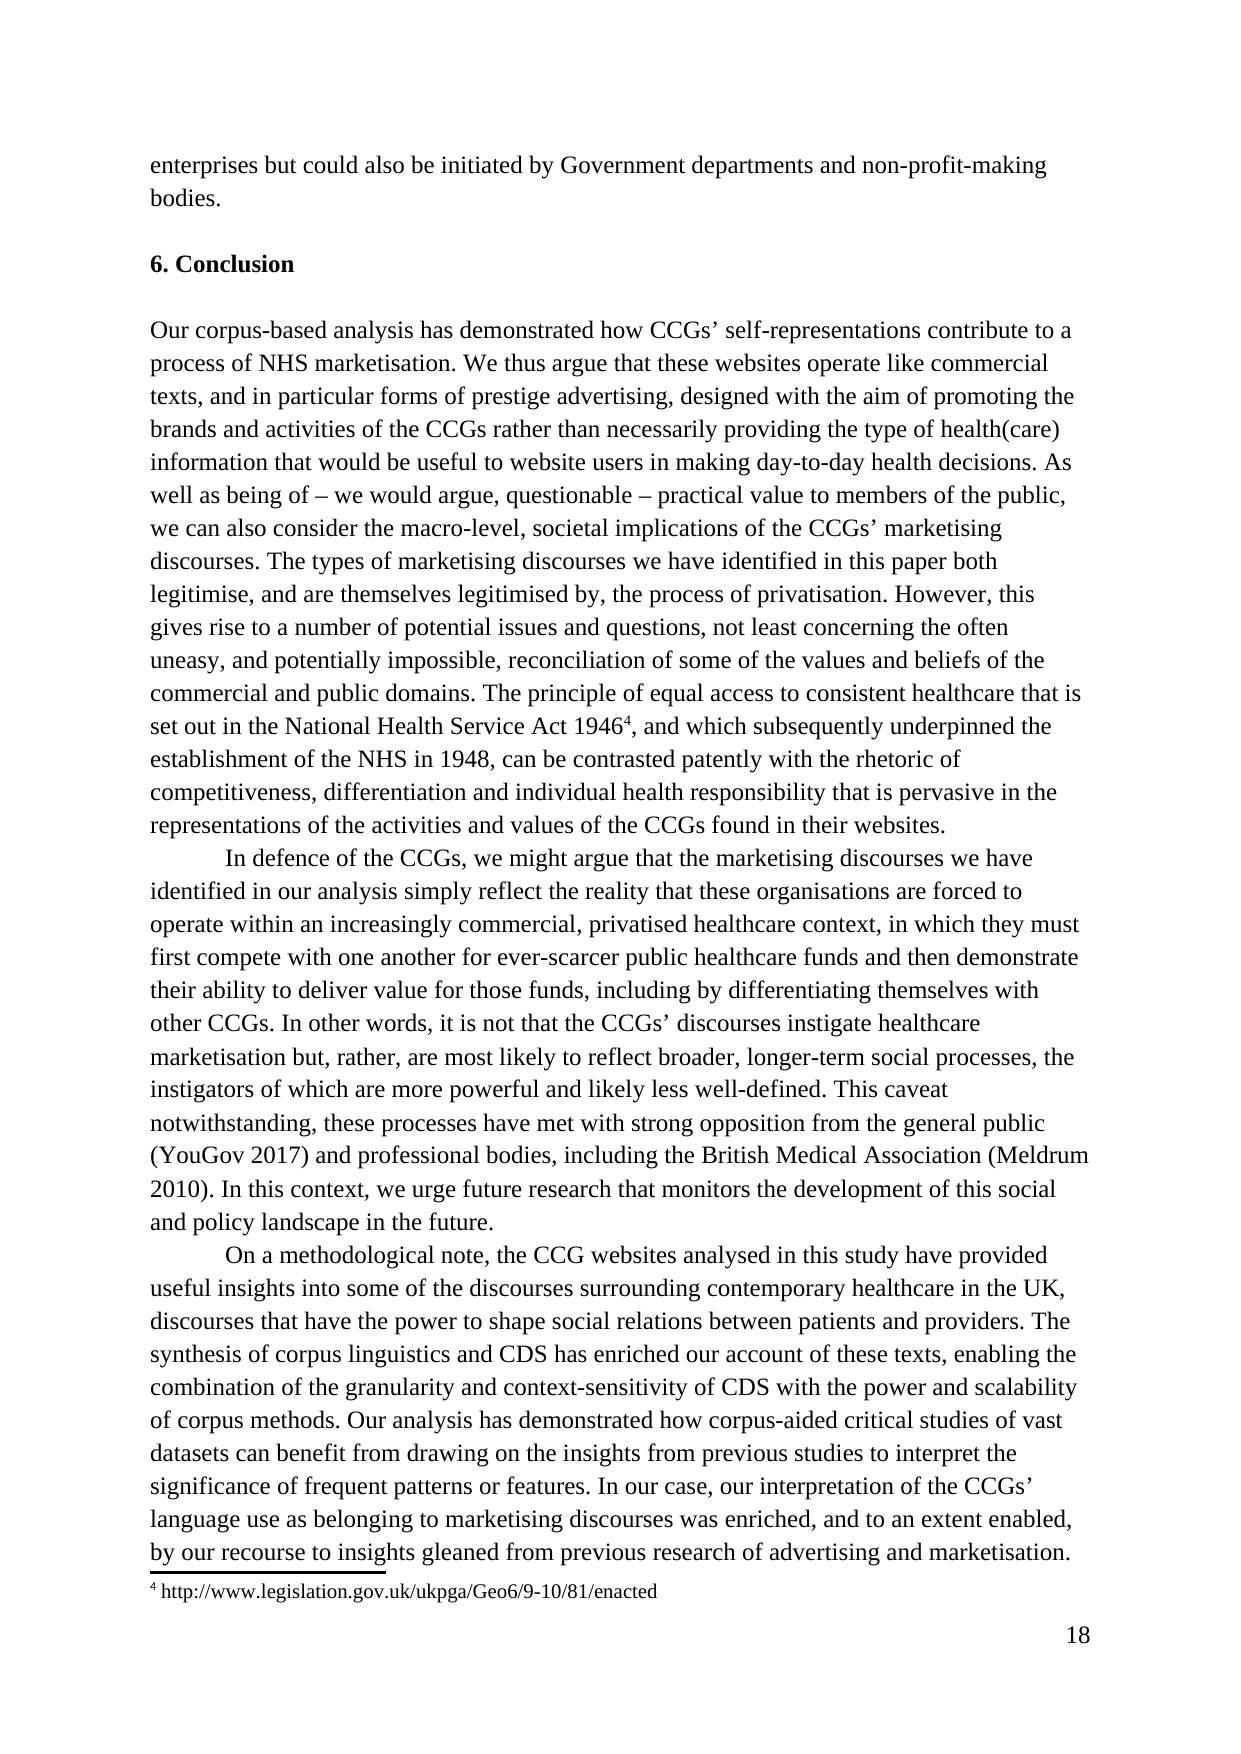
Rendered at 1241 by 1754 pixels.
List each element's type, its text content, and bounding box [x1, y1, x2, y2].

text In defence of the CCGs, we might argue that the marketising discourses we have identified in our analysis simply reflect the reality that these organisations are forced to operate within an increasingly commercial, privatised healthcare context, in which they must first compete with one another for ever-scarcer public healthcare funds and then demonstrate their ability to deliver value for those funds, including by differentiating themselves with other CCGs. In other words, it is not that the CCGs’ discourses instigate healthcare marketisation but, rather, are most likely to reflect broader, longer-term social processes, the instigators of which are more powerful and likely less well-defined. This caveat notwithstanding, these processes have met with strong opposition from the general public (YouGov 2017) and professional bodies, including the British Medical Association (Meldrum 2010). In this context, we urge future research that monitors the development of this social and policy landscape in the future. [150, 843, 1090, 1235]
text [150, 1240, 1090, 1566]
text 6. Conclusion [150, 249, 1090, 278]
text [150, 150, 1090, 212]
text Our corpus-based analysis has demonstrated how CCGs’ self-representations contribute to a process of NHS marketisation. We thus argue that these websites operate like commercial texts, and in particular forms of prestige advertising, designed with the aim of promoting the brands and activities of the CCGs rather than necessarily providing the type of health(care) information that would be useful to website users in making day-to-day health decisions. As well as being of – we would argue, questionable – practical value to members of the public, we can also consider the macro-level, societal implications of the CCGs’ marketising discourses. The types of marketising discourses we have identified in this paper both legitimise, and are themselves legitimised by, the process of privatisation. However, this gives rise to a number of potential issues and questions, not least concerning the often uneasy, and potentially impossible, reconciliation of some of the values and beliefs of the commercial and public domains. The principle of equal access to consistent healthcare that is set out in the National Health Service Act 1946, and which subsequently underpinned the establishment of the NHS in 1948, can be contrasted patently with the rhetoric of competitiveness, differentiation and individual health responsibility that is pervasive in the representations of the activities and values of the CCGs found in their websites. [150, 315, 1090, 839]
